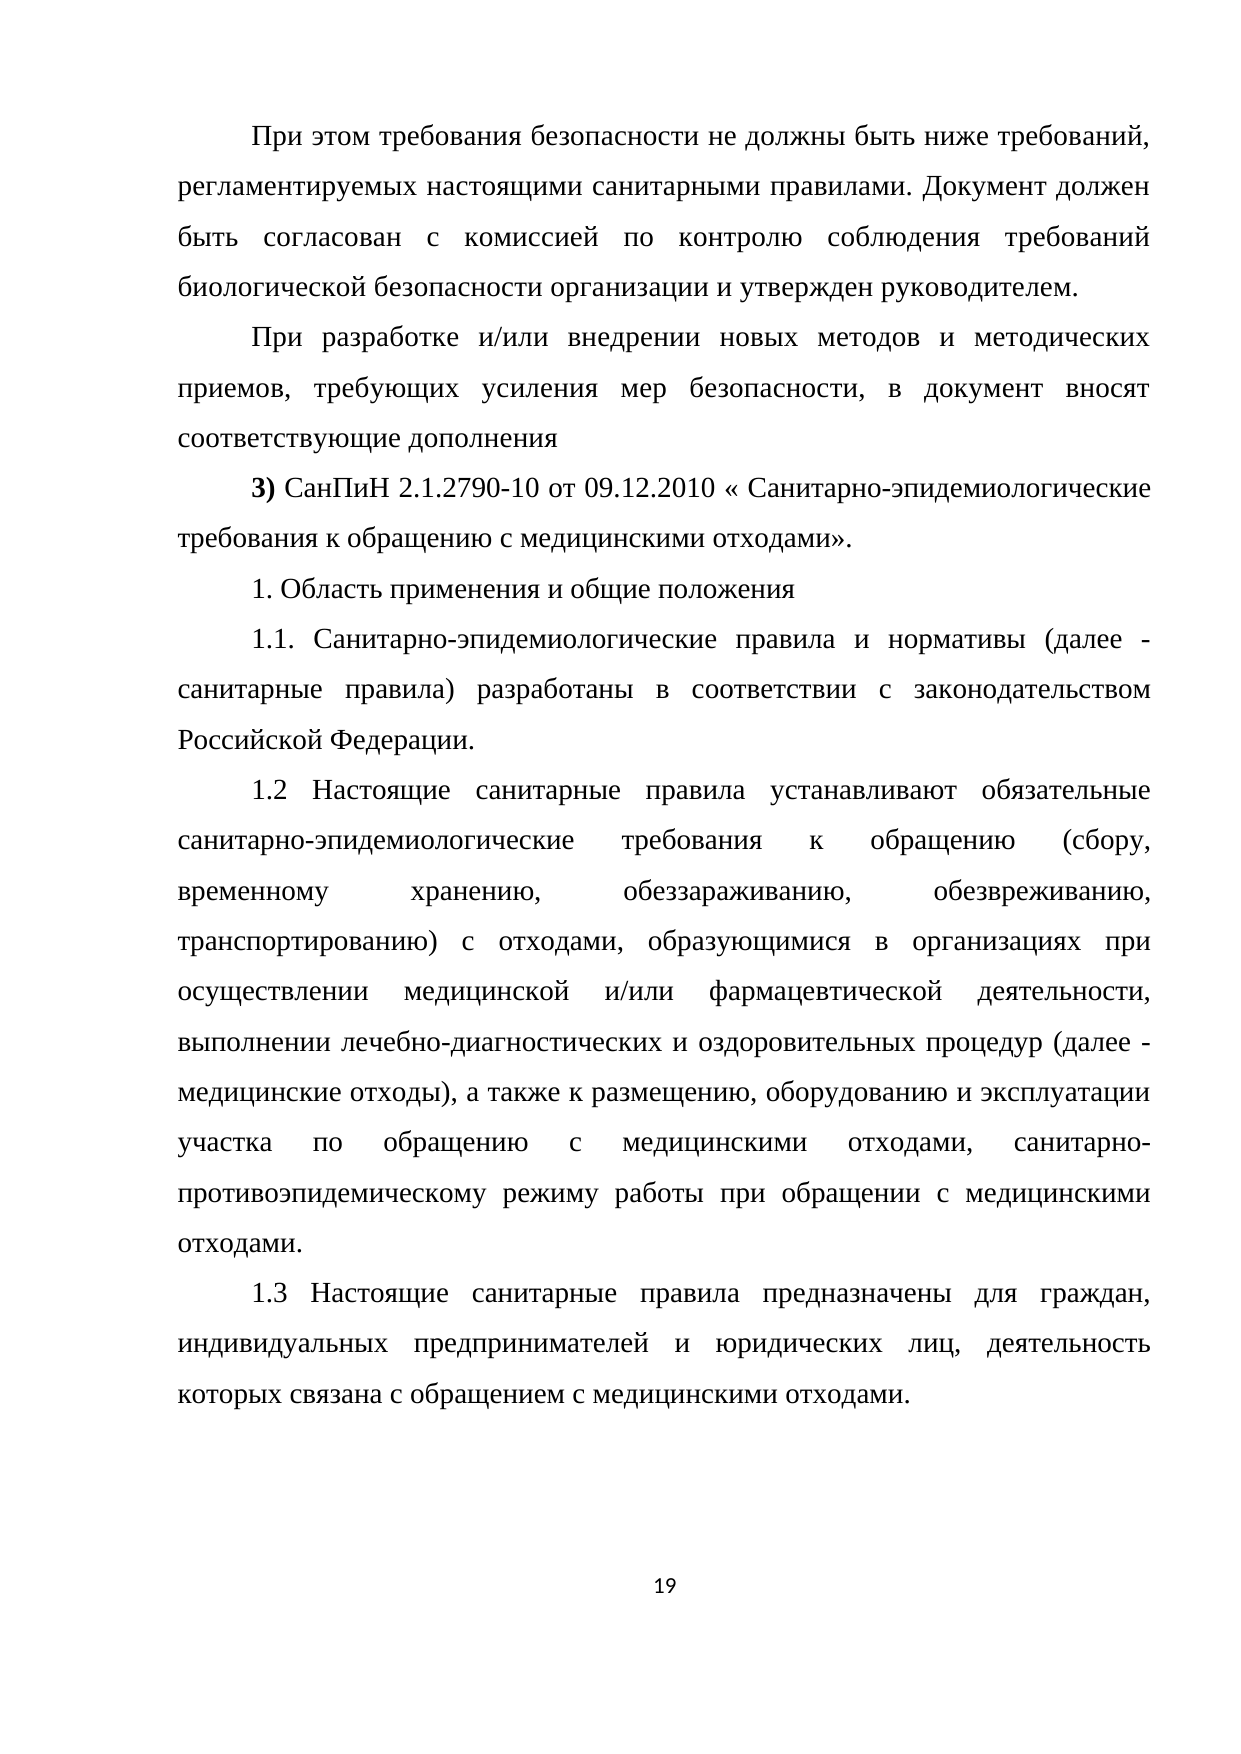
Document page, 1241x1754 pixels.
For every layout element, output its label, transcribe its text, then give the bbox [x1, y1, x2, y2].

text 1.1. Санитарно-эпидемиологические правила и нормативы (далее - санитарные правила) разработаны в соответствии с законодательством Российской Федерации. [177, 621, 1152, 755]
text При разработке и/или внедрении новых методов и методических приемов, требующих усиления мер безопасности, в документ вносят соответствующие дополнения [177, 319, 1152, 453]
text При этом требования безопасности не должны быть ниже требований, регламентируемых настоящими санитарными правилами. Документ должен быть согласован с комиссией по контролю соблюдения требований биологической безопасности организации и утвержден руководителем. [177, 118, 1152, 303]
text 1.3 Настоящие санитарные правила предназначены для граждан, индивидуальных предпринимателей и юридических лиц, деятельность которых связана с обращением с медицинскими отходами. [177, 1275, 1152, 1409]
text 3) СанПиН 2.1.2790-10 от 09.12.2010 « Санитарно-эпидемиологические требования к обращению с медицинскими отходами». [177, 470, 1152, 554]
text 1. Область применения и общие положения [177, 571, 1152, 604]
text 1.2 Настоящие санитарные правила устанавливают обязательные санитарно-эпидемиологические требования к обращению (сбору, временному хранению, обеззараживанию, обезвреживанию, транспортированию) с отходами, образующимися в организациях при осуществлении медицинской и/или фармацевтической деятельности, выполнении лечебно-диагностических и оздоровительных процедур (далее - медицинские отходы), а также к размещению, оборудованию и эксплуатации участка по обращению с медицинскими отходами, санитарно-противоэпидемическому режиму работы при обращении с медицинскими отходами. [177, 772, 1152, 1258]
